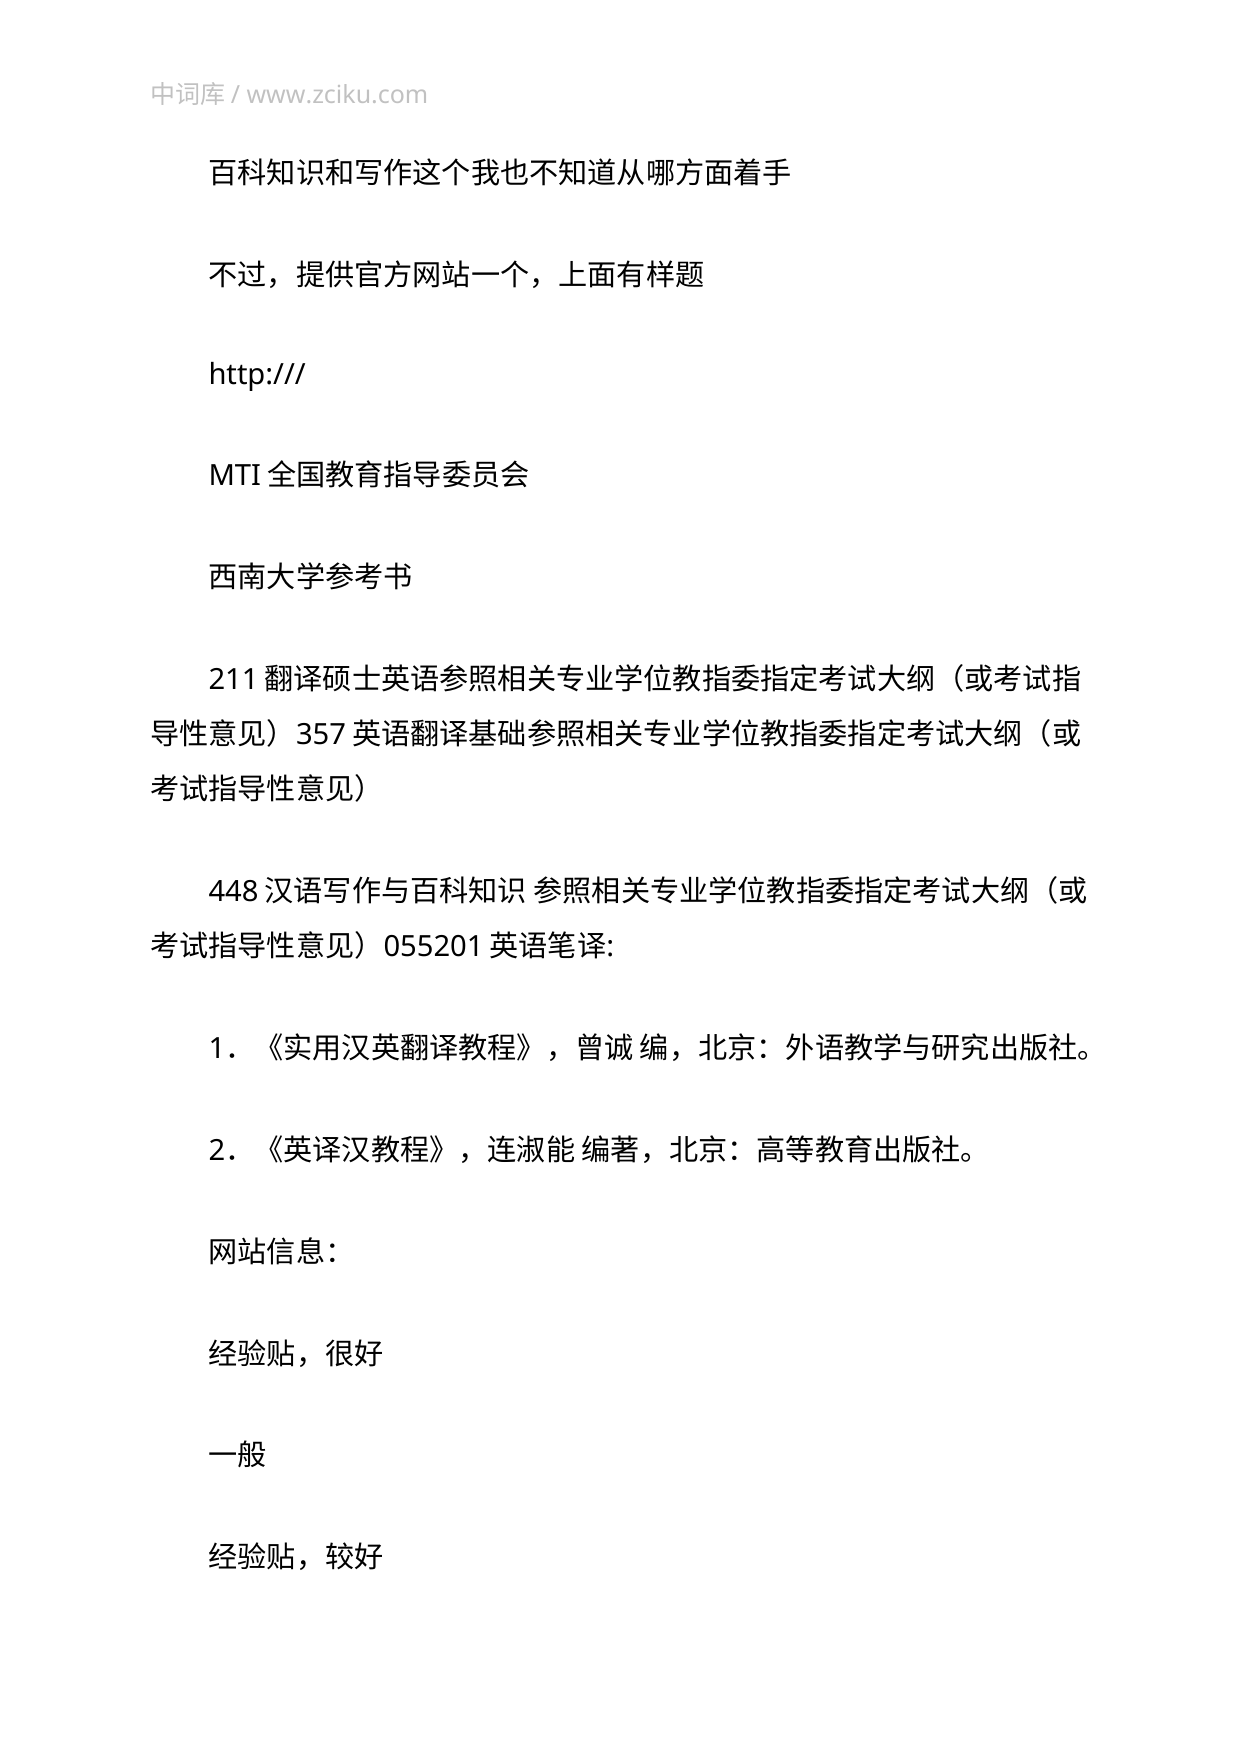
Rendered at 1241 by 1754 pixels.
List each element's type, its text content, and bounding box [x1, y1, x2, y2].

text http:/// [150, 353, 1090, 393]
text 百科知识和写作这个我也不知道从哪方面着手 [150, 150, 1090, 192]
text 网站信息： [150, 1228, 1090, 1271]
text 一般 [150, 1432, 1090, 1474]
text 西南大学参考书 [150, 554, 1090, 596]
text 1．《实用汉英翻译教程》，曾诚 编，北京：外语教学与研究出版社。 [150, 1024, 1090, 1067]
text 经验贴，较好 [150, 1534, 1090, 1576]
text MTI全国教育指导委员会 [150, 452, 1090, 494]
text 448汉语写作与百科知识 参照相关专业学位教指委指定考试大纲（或考试指导性意见）055201英语笔译: [150, 867, 1090, 965]
text 不过，提供官方网站一个，上面有样题 [150, 252, 1090, 294]
text 211翻译硕士英语参照相关专业学位教指委指定考试大纲（或考试指导性意见）357英语翻译基础参照相关专业学位教指委指定考试大纲（或考试指导性意见） [150, 656, 1090, 808]
text 2．《英译汉教程》，连淑能 编著，北京：高等教育出版社。 [150, 1126, 1090, 1169]
text 经验贴，很好 [150, 1330, 1090, 1372]
